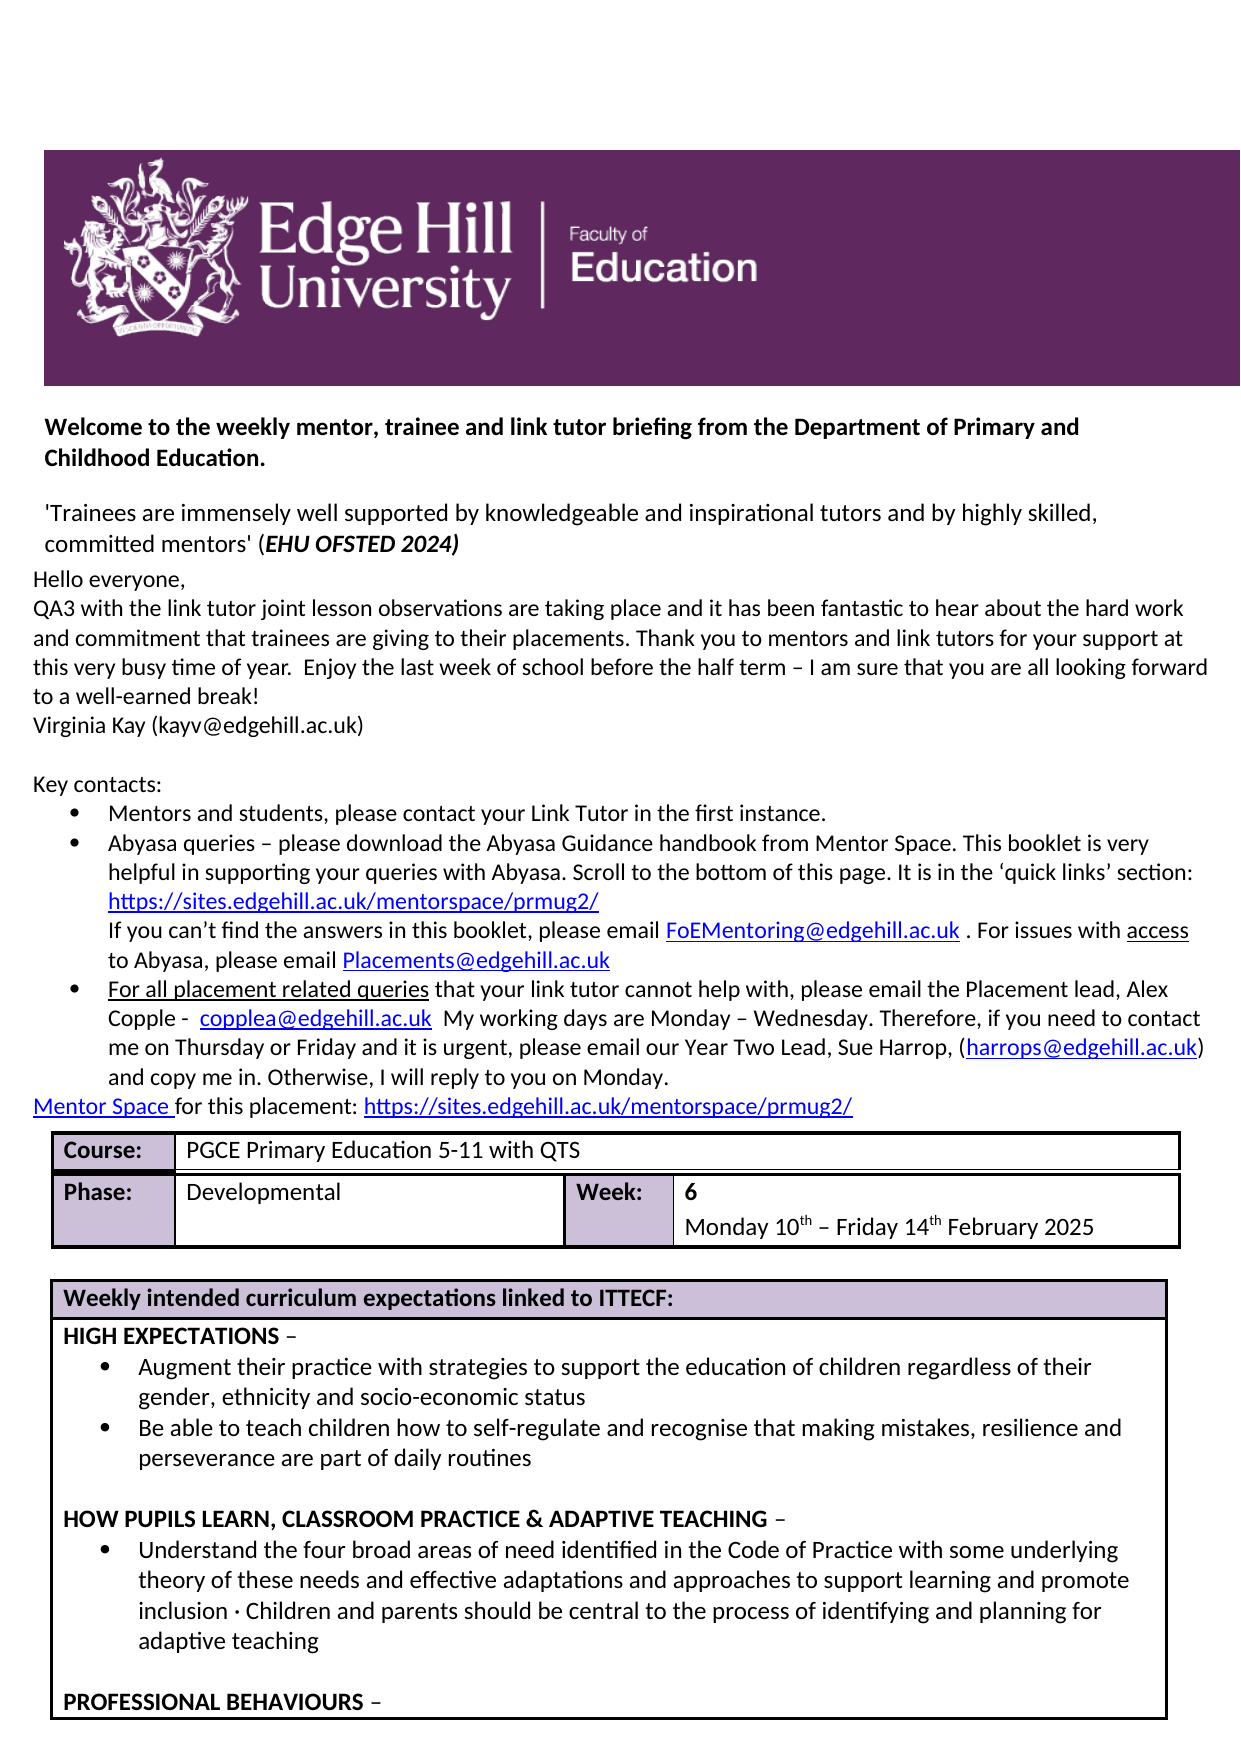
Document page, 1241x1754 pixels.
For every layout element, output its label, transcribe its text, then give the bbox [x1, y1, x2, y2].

text Welcome to the weekly mentor, trainee and link tutor briefing from the Department of Primary and Childhood Education. [44, 411, 1184, 472]
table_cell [53, 1320, 1165, 1717]
text QA3 with the link tutor joint lesson observations are taking place and it has been fantastic to hear about the hard work and commitment that trainees are giving to their placements. Thank you to mentors and link tutors for your support at this very busy time of year. Enjoy the last week of school before the half term – I am sure that you are all looking forward to a well-earned break! [33, 593, 1211, 711]
text Mentor Space for this placement: https://sites.edgehill.ac.uk/mentorspace/prmug2/ [33, 1091, 1211, 1120]
table_header 6 Monday 10th – Friday 14th February 2025 [674, 1176, 1178, 1245]
table_header Phase: [54, 1176, 174, 1245]
list Abyasa queries – please download the Abyasa Guidance handbook from Mentor Space. This booklet is very helpful in supporting your queries with Abyasa. Scroll to the bottom of this page. It is in the ‘quick links’ section: https://sites.edgehill.ac.uk/mentorspace/prmug2/ [70, 828, 1211, 915]
text 'Trainees are immensely well supported by knowledgeable and inspirational tutors and by highly skilled, committed mentors' (EHU OFSTED 2024) [44, 497, 1184, 558]
table_header Week: [566, 1176, 673, 1245]
picture [55, 150, 806, 344]
table_header [44, 150, 1240, 386]
table_header Weekly intended curriculum expectations linked to ITTECF: [53, 1282, 1165, 1317]
table_header PGCE Primary Education 5-11 with QTS [176, 1135, 1178, 1169]
text Key contacts: [33, 769, 1211, 798]
text If you can’t find the answers in this booklet, please email FoEMentoring@edgehill.ac.uk . For issues with access to Abyasa, please email Placements@edgehill.ac.uk [108, 915, 1211, 974]
table_header Course: [54, 1135, 174, 1169]
list Mentors and students, please contact your Link Tutor in the first instance. [70, 798, 1211, 828]
table_header Developmental [176, 1176, 563, 1245]
list For all placement related queries that your link tutor cannot help with, please email the Placement lead, Alex Copple - copplea@edgehill.ac.uk My working days are Monday – Wednesday. Therefore, if you need to contact me on Thursday or Friday and it is urgent, please email our Year Two Lead, Sue Harrop, (harrops@edgehill.ac.uk) and copy me in. Otherwise, I will reply to you on Monday. [70, 974, 1211, 1091]
text Virginia Kay (kayv@edgehill.ac.uk) [33, 711, 1211, 740]
text Hello everyone, [33, 564, 1211, 593]
